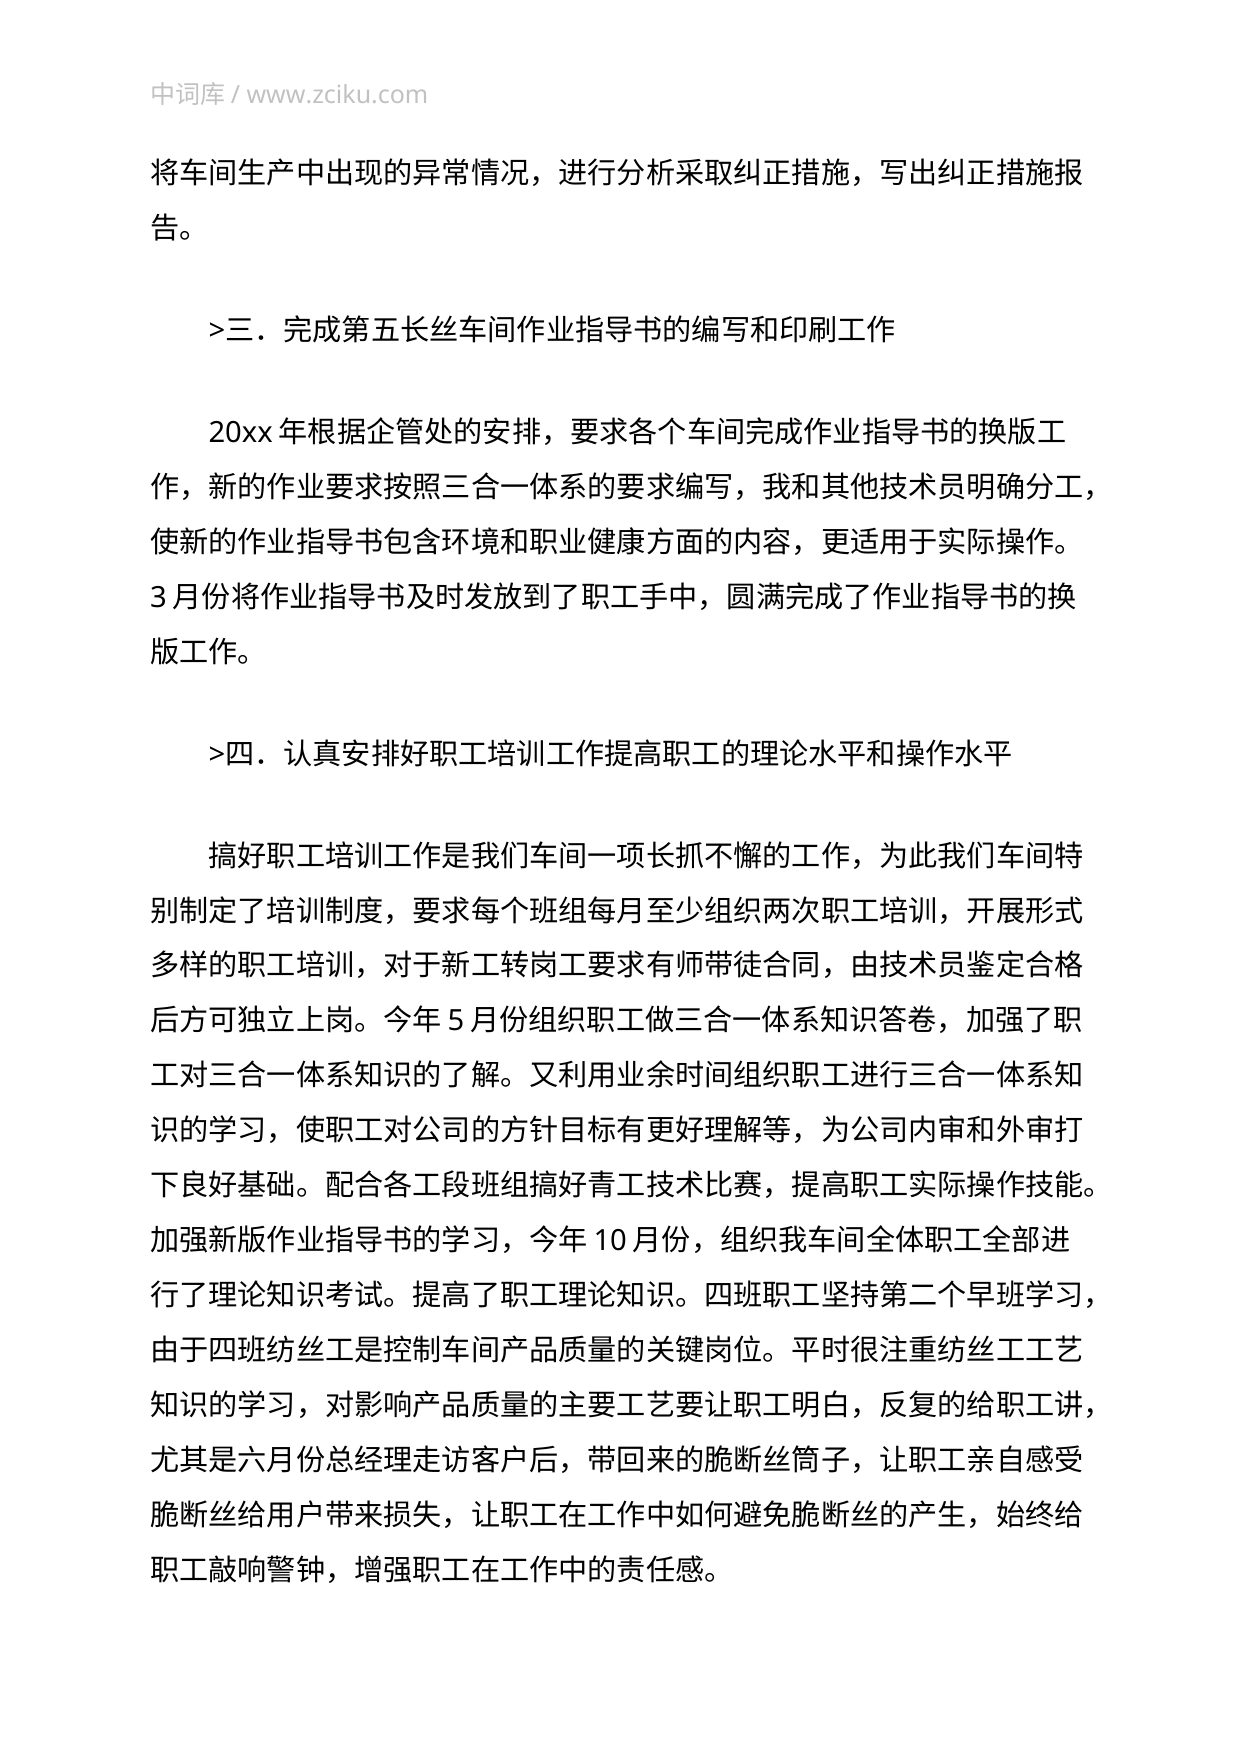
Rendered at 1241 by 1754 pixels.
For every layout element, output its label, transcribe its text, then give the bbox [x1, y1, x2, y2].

text 20xx年根据企管处的安排，要求各个车间完成作业指导书的换版工作，新的作业要求按照三合一体系的要求编写，我和其他技术员明确分工，使新的作业指导书包含环境和职业健康方面的内容，更适用于实际操作。3月份将作业指导书及时发放到了职工手中，圆满完成了作业指导书的换版工作。 [150, 409, 1090, 671]
text 搞好职工培训工作是我们车间一项长抓不懈的工作，为此我们车间特别制定了培训制度，要求每个班组每月至少组织两次职工培训，开展形式多样的职工培训，对于新工转岗工要求有师带徒合同，由技术员鉴定合格后方可独立上岗。今年5月份组织职工做三合一体系知识答卷，加强了职工对三合一体系知识的了解。又利用业余时间组织职工进行三合一体系知识的学习，使职工对公司的方针目标有更好理解等，为公司内审和外审打下良好基础。配合各工段班组搞好青工技术比赛，提高职工实际操作技能。加强新版作业指导书的学习，今年10月份，组织我车间全体职工全部进行了理论知识考试。提高了职工理论知识。四班职工坚持第二个早班学习，由于四班纺丝工是控制车间产品质量的关键岗位。平时很注重纺丝工工艺知识的学习，对影响产品质量的主要工艺要让职工明白，反复的给职工讲，尤其是六月份总经理走访客户后，带回来的脆断丝筒子，让职工亲自感受脆断丝给用户带来损失，让职工在工作中如何避免脆断丝的产生，始终给职工敲响警钟，增强职工在工作中的责任感。 [150, 832, 1090, 1588]
text >四．认真安排好职工培训工作提高职工的理论水平和操作水平 [150, 730, 1090, 773]
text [150, 150, 1090, 247]
text >三．完成第五长丝车间作业指导书的编写和印刷工作 [150, 307, 1090, 349]
